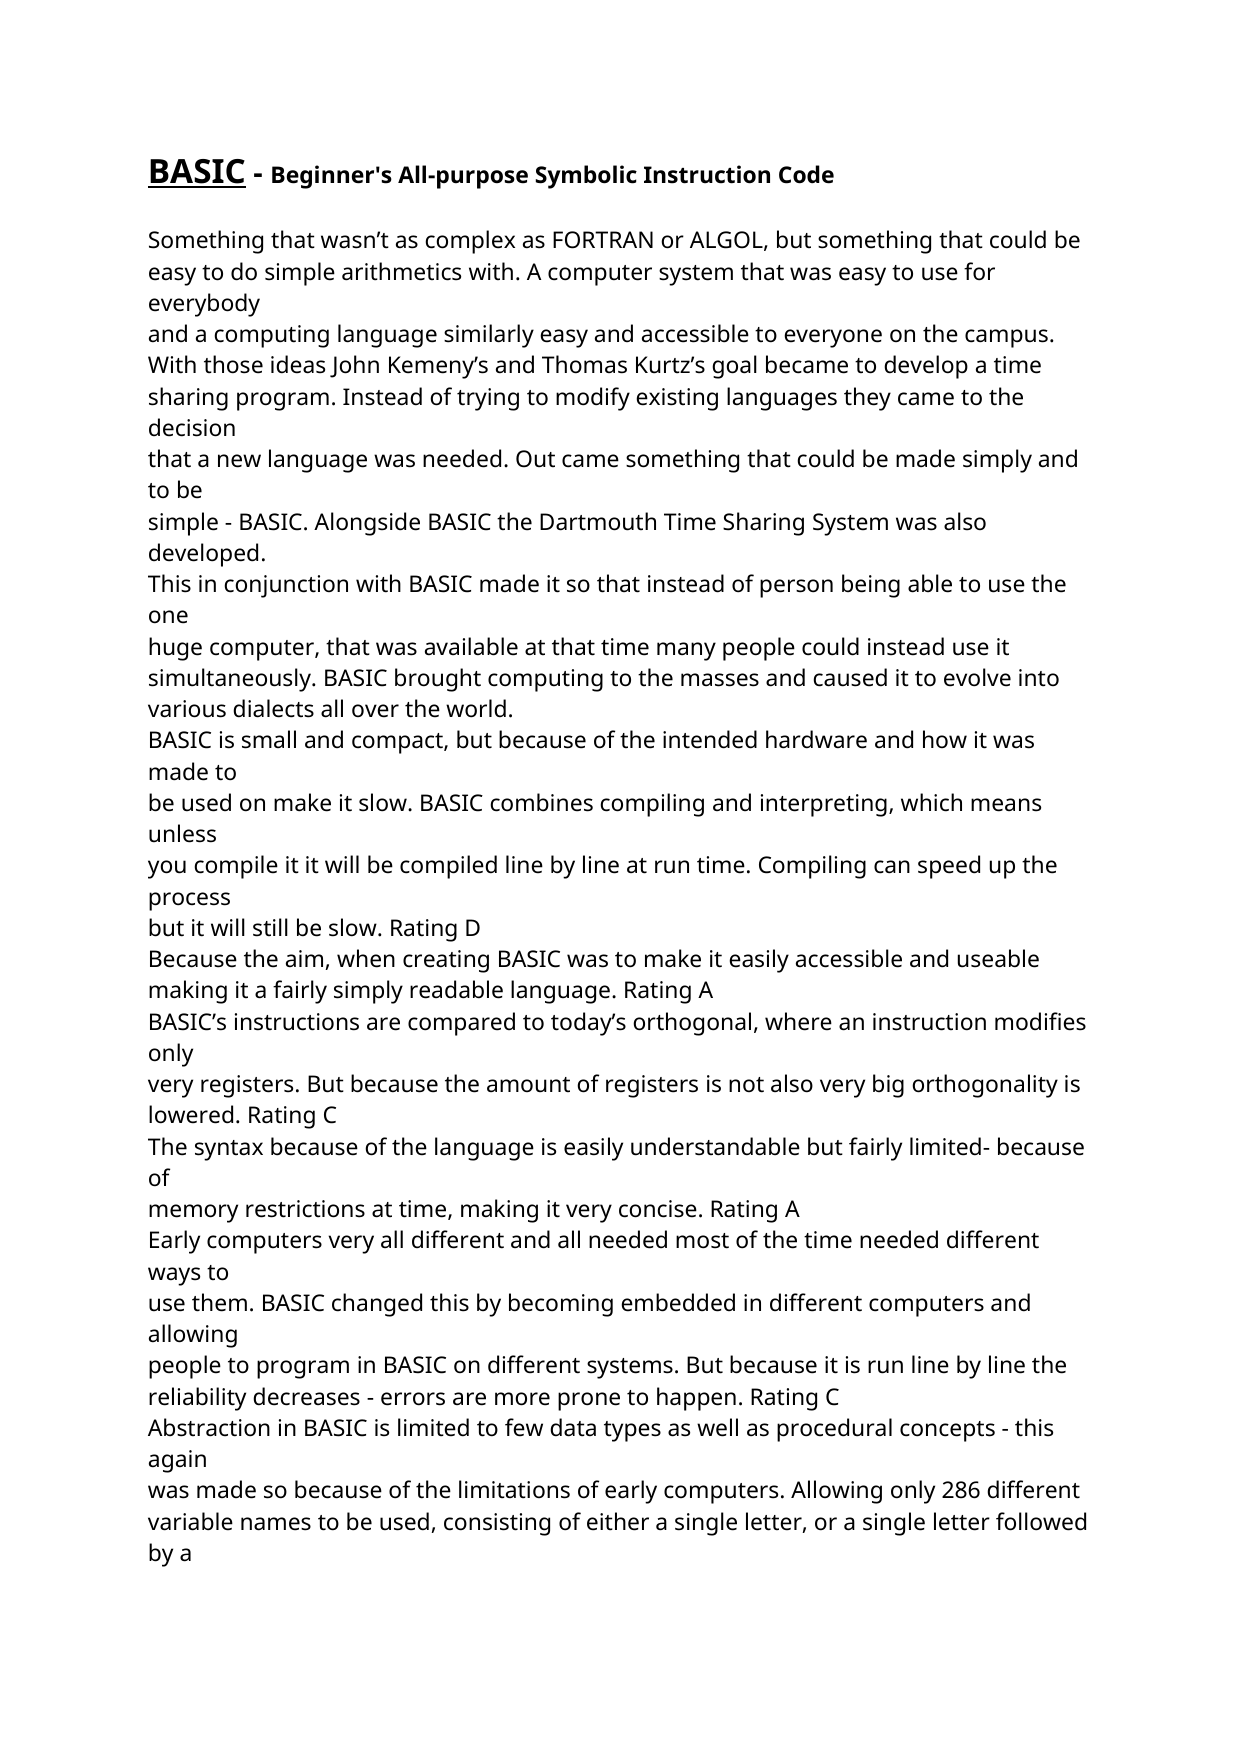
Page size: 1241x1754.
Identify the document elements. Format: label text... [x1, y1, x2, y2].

text and a computing language similarly easy and accessible to everyone on the campus. [148, 318, 1093, 349]
text memory restrictions at time, making it very concise. Rating A [148, 1193, 1093, 1224]
text variable names to be used, consisting of either a single letter, or a single letter followed by a [148, 1506, 1093, 1568]
text With those ideas John Kemeny’s and Thomas Kurtz’s goal became to develop a time [148, 349, 1093, 381]
text Abstraction in BASIC is limited to few data types as well as procedural concepts - this again [148, 1412, 1093, 1474]
text easy to do simple arithmetics with. A computer system that was easy to use for everybody [148, 256, 1093, 318]
text reliability decreases - errors are more prone to happen. Rating C [148, 1381, 1093, 1412]
text be used on make it slow. BASIC combines compiling and interpreting, which means unless [148, 787, 1093, 849]
text The syntax because of the language is easily understandable but fairly limited- because of [148, 1131, 1093, 1193]
text simultaneously. BASIC brought computing to the masses and caused it to evolve into [148, 662, 1093, 693]
text use them. BASIC changed this by becoming embedded in different computers and allowing [148, 1287, 1093, 1349]
text This in conjunction with BASIC made it so that instead of person being able to use the one [148, 568, 1093, 631]
text Something that wasn’t as complex as FORTRAN or ALGOL, but something that could be [148, 224, 1093, 256]
text simple - BASIC. Alongside BASIC the Dartmouth Time Sharing System was also developed. [148, 506, 1093, 568]
text BASIC is small and compact, but because of the intended hardware and how it was made to [148, 724, 1093, 787]
text Because the aim, when creating BASIC was to make it easily accessible and useable [148, 943, 1093, 974]
text making it a fairly simply readable language. Rating A [148, 974, 1093, 1006]
text Early computers very all different and all needed most of the time needed different ways to [148, 1224, 1093, 1287]
text was made so because of the limitations of early computers. Allowing only 286 different [148, 1474, 1093, 1506]
text very registers. But because the amount of registers is not also very big orthogonality is [148, 1068, 1093, 1099]
text sharing program. Instead of trying to modify existing languages they came to the decision [148, 381, 1093, 443]
text but it will still be slow. Rating D [148, 912, 1093, 943]
text you compile it it will be compiled line by line at run time. Compiling can speed up the process [148, 849, 1093, 912]
text that a new language was needed. Out came something that could be made simply and to be [148, 443, 1093, 506]
text various dialects all over the world. [148, 693, 1093, 724]
text BASIC - Beginner's All-purpose Symbolic Instruction Code [148, 148, 1093, 193]
text lowered. Rating C [148, 1099, 1093, 1131]
text people to program in BASIC on different systems. But because it is run line by line the [148, 1349, 1093, 1381]
text huge computer, that was available at that time many people could instead use it [148, 631, 1093, 662]
text BASIC’s instructions are compared to today’s orthogonal, where an instruction modifies only [148, 1006, 1093, 1068]
